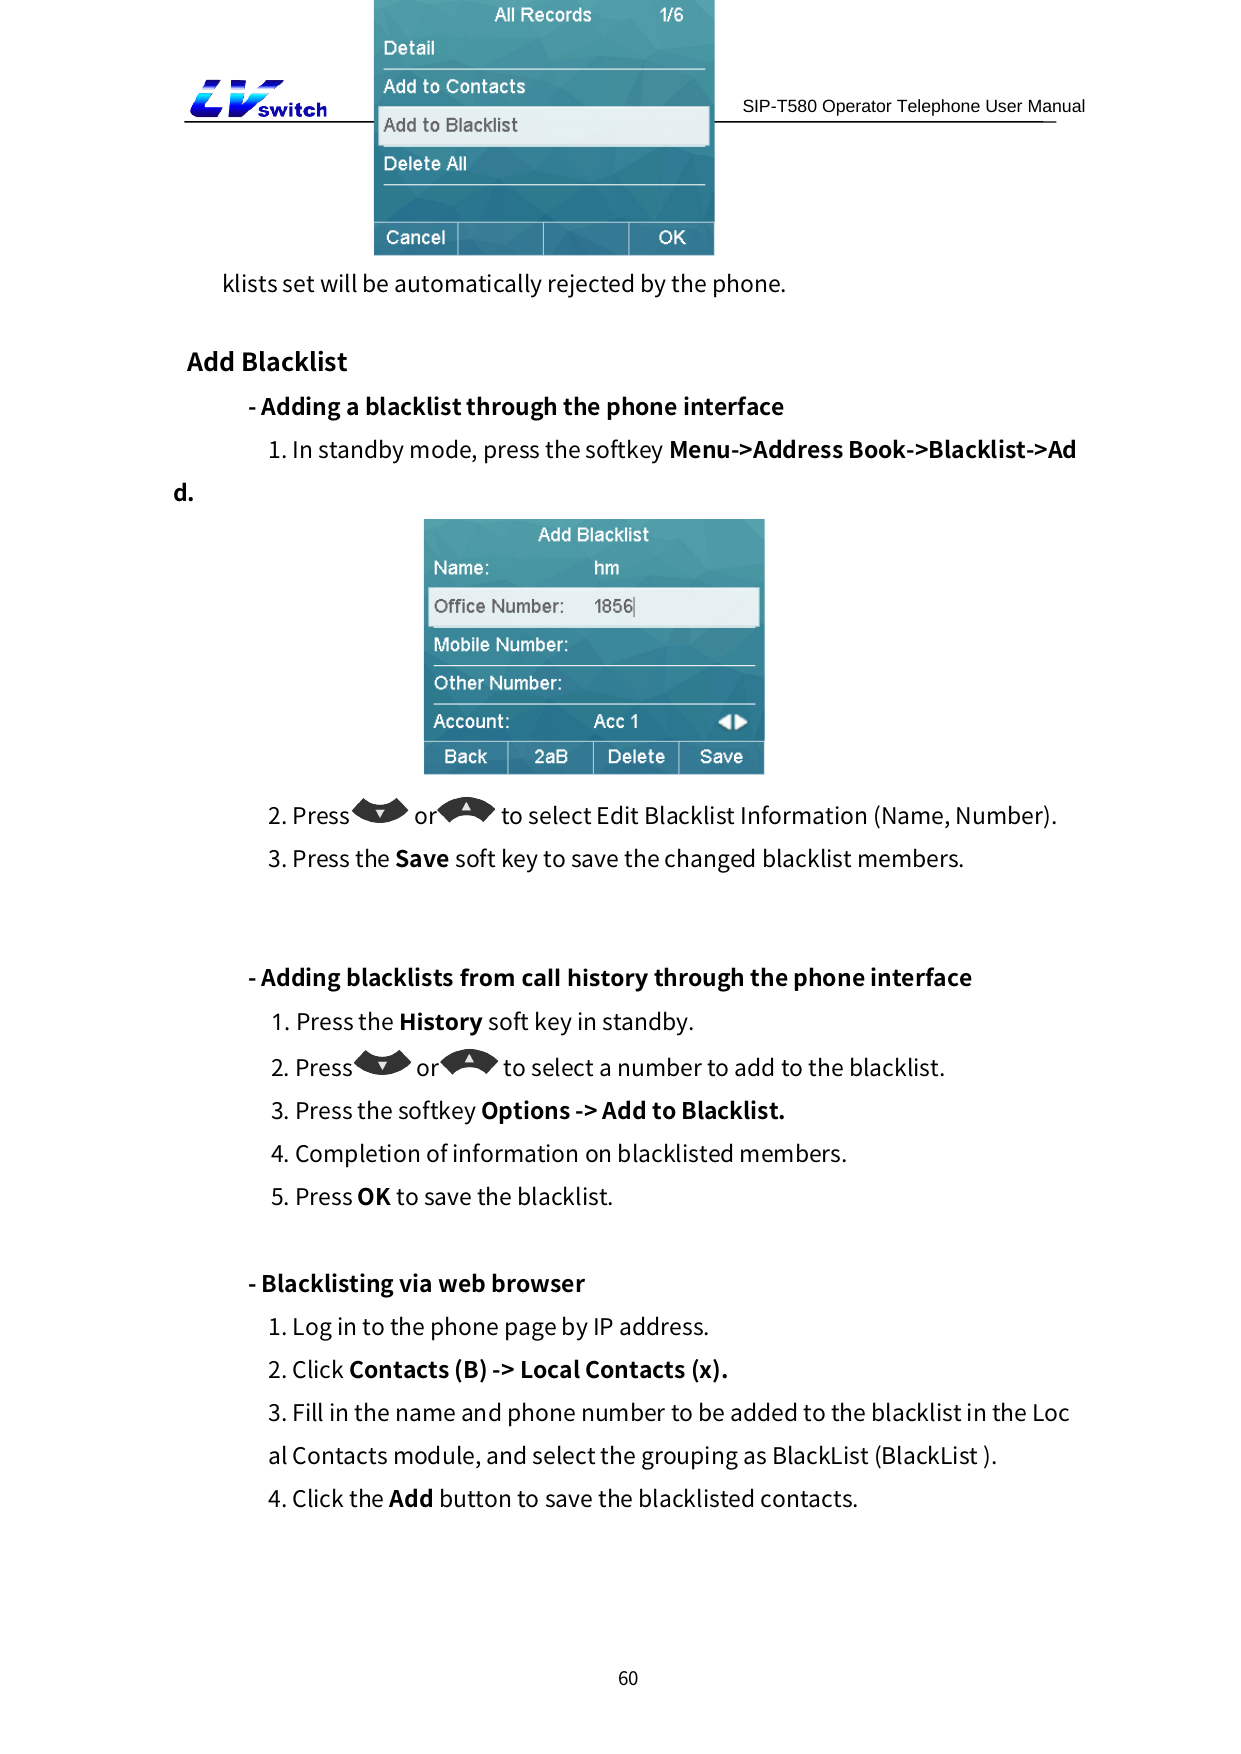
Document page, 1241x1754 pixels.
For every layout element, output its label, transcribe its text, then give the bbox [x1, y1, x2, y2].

picture [436, 794, 496, 825]
text 1. In standby mode, press the softkey Menu->Address Book->Blacklist->Add. [173, 432, 1084, 508]
text - Adding a blacklist through the phone interface [173, 389, 1084, 422]
text 1. Press the History soft key in standby. [173, 1003, 1084, 1037]
picture [439, 1046, 499, 1077]
text 3. Press the Save soft key to save the changed blacklist members. [245, 841, 1084, 874]
text 2. Press or to select a number to add to the blacklist. [173, 1047, 1084, 1083]
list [222, 146, 1084, 299]
subtitle Add Blacklist [187, 342, 1084, 378]
text 5. Press OK to save the blacklist. [173, 1179, 1084, 1212]
picture [187, 77, 327, 119]
picture [350, 794, 409, 825]
picture [423, 519, 765, 775]
text 2. Click Contacts (B) -> Local Contacts (x). [173, 1352, 1084, 1385]
text - Blacklisting via web browser [173, 1265, 1084, 1299]
picture [373, 0, 715, 256]
picture [352, 1046, 412, 1077]
text - Adding blacklists from call history through the phone interface [173, 960, 1084, 993]
text 4. Click the Add button to save the blacklisted contacts. [268, 1481, 1084, 1514]
text 1. Log in to the phone page by IP address. [245, 1308, 1084, 1342]
text 3. Press the softkey Options -> Add to Blacklist. [173, 1093, 1084, 1126]
text 4. Completion of information on blacklisted members. [173, 1136, 1084, 1169]
text 3. Fill in the name and phone number to be added to the blacklist in the Local Contacts module, and select the grouping as BlackList (BlackList ). [268, 1395, 1084, 1471]
